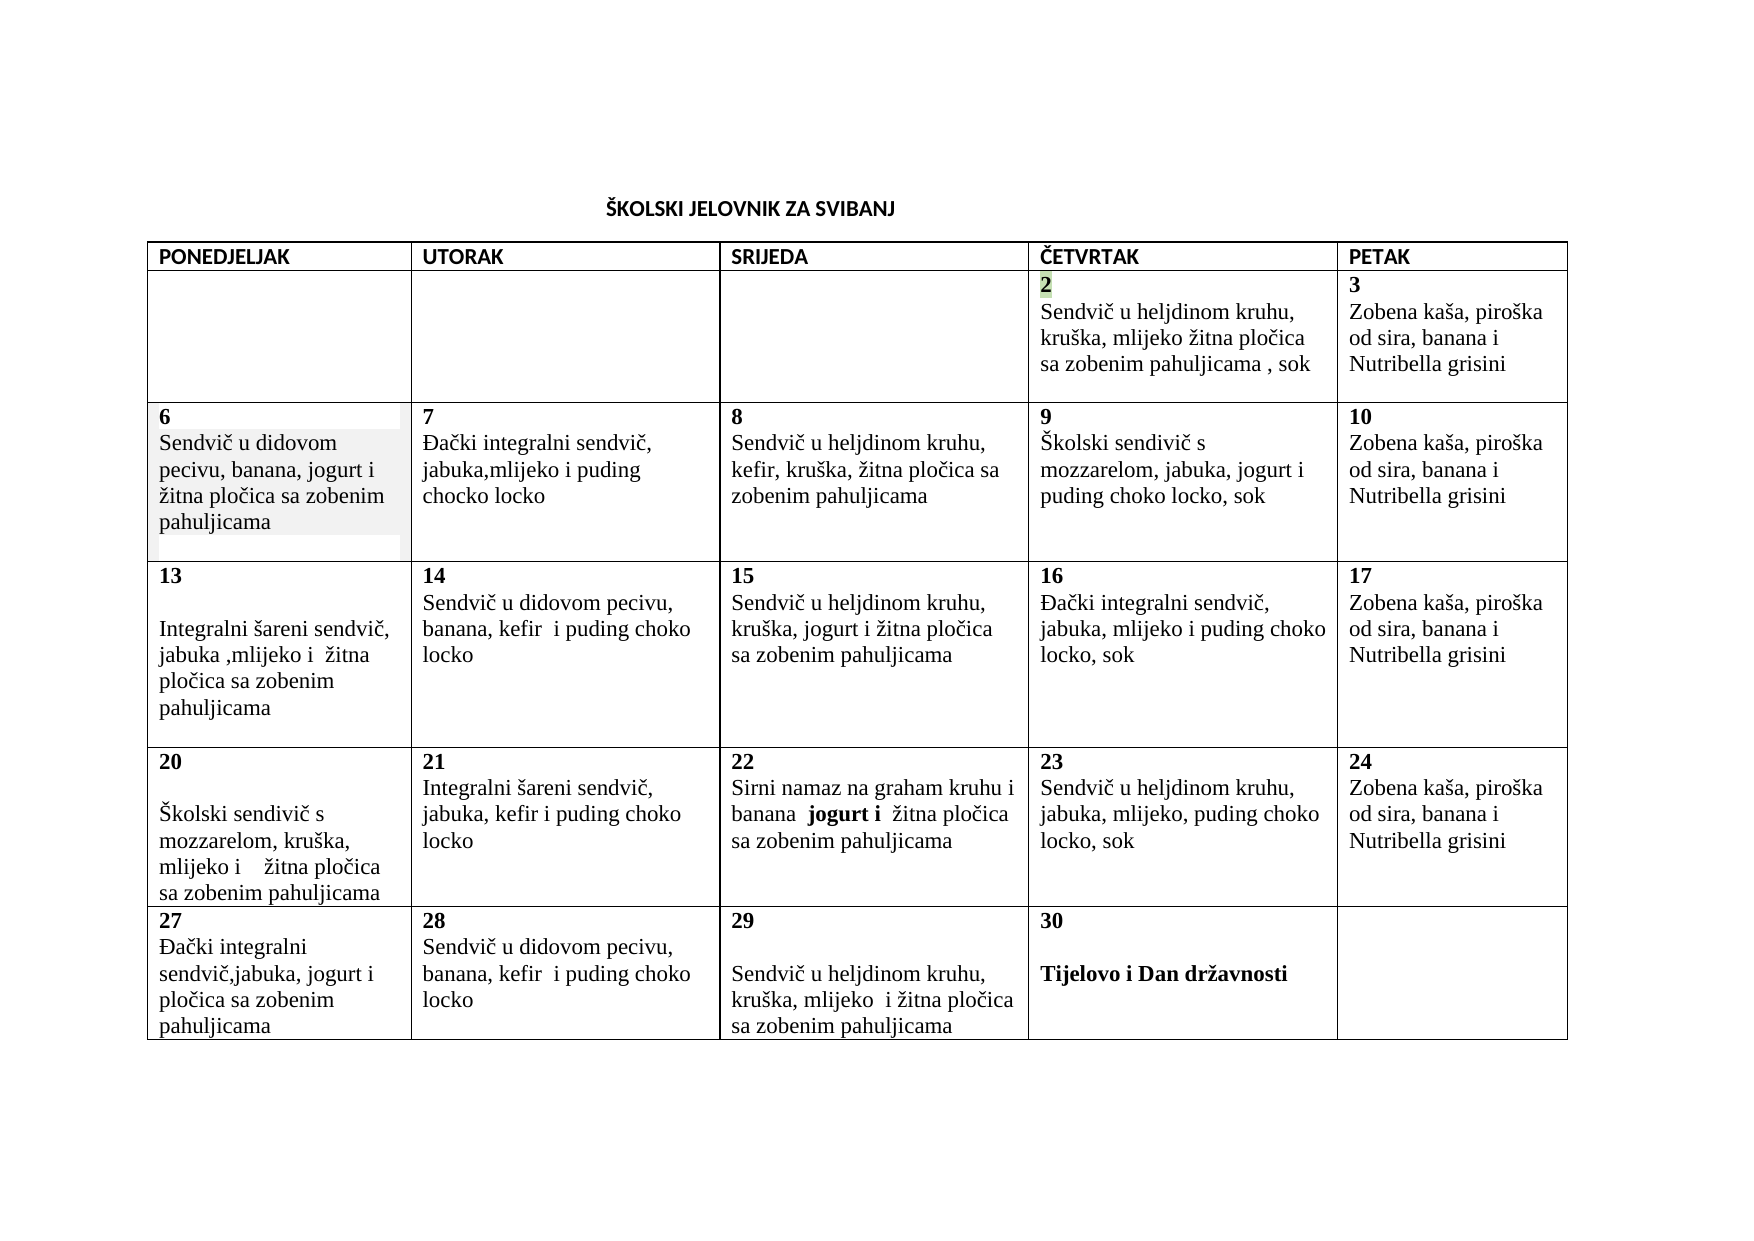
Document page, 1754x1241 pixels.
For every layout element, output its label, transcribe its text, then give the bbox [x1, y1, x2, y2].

table_cell 29 Sendvič u heljdinom kruhu, kruška, mlijeko i žitna pločica sa zobenim pahuljicama [721, 907, 1028, 1039]
table_cell 23 Sendvič u heljdinom kruhu, jabuka, mlijeko, puding choko locko, sok [1029, 748, 1337, 906]
table_header PONEDJELJAK [148, 243, 411, 270]
table_cell [1338, 907, 1567, 1039]
table_cell [148, 271, 411, 402]
table_cell 13 Integralni šareni sendvič, jabuka ,mlijeko i žitna pločica sa zobenim pahuljicama [148, 562, 411, 747]
table_cell 9 Školski sendivič s mozzarelom, jabuka, jogurt i puding choko locko, sok [1029, 403, 1337, 561]
table_cell 6 Sendvič u didovom pecivu, banana, jogurt i žitna pločica sa zobenim pahuljicama [148, 403, 411, 561]
table_cell 10 Zobena kaša, piroška od sira, banana i Nutribella grisini [1338, 403, 1567, 561]
table_cell 28 Sendvič u didovom pecivu, banana, kefir i puding choko locko [412, 907, 719, 1039]
table_cell 16 Đački integralni sendvič, jabuka, mlijeko i puding choko locko, sok [1029, 562, 1337, 747]
table_cell 20 Školski sendivič s mozzarelom, kruška, mlijeko i žitna pločica sa zobenim pahuljicama [148, 748, 411, 906]
table_cell 22 Sirni namaz na graham kruhu i banana jogurt i žitna pločica sa zobenim pahuljicama [721, 748, 1028, 906]
table_header ČETVRTAK [1029, 243, 1337, 270]
table_cell 17 Zobena kaša, piroška od sira, banana i Nutribella grisini [1338, 562, 1567, 747]
table_cell 14 Sendvič u didovom pecivu, banana, kefir i puding choko locko [412, 562, 719, 747]
table_cell 27 Đački integralni sendvič,jabuka, jogurt i pločica sa zobenim pahuljicama [148, 907, 411, 1039]
text ŠKOLSKI JELOVNIK ZA SVIBANJ [148, 194, 1606, 222]
table_cell 24 Zobena kaša, piroška od sira, banana i Nutribella grisini [1338, 748, 1567, 906]
table_header PETAK [1338, 243, 1567, 270]
table_header SRIJEDA [721, 243, 1028, 270]
table_header UTORAK [412, 243, 719, 270]
table_cell 3 Zobena kaša, piroška od sira, banana i Nutribella grisini [1338, 271, 1567, 402]
table_cell 8 Sendvič u heljdinom kruhu, kefir, kruška, žitna pločica sa zobenim pahuljicama [721, 403, 1028, 561]
table_cell [412, 271, 719, 402]
table_cell 30 Tijelovo i Dan državnosti [1029, 907, 1337, 1039]
table_cell [721, 271, 1028, 402]
table_cell 2 Sendvič u heljdinom kruhu, kruška, mlijeko žitna pločica sa zobenim pahuljicama , sok [1029, 271, 1337, 402]
table_cell 7 Đački integralni sendvič, jabuka,mlijeko i puding chocko locko [412, 403, 719, 561]
table_cell 15 Sendvič u heljdinom kruhu, kruška, jogurt i žitna pločica sa zobenim pahuljicama [721, 562, 1028, 747]
table_cell 21 Integralni šareni sendvič, jabuka, kefir i puding choko locko [412, 748, 719, 906]
